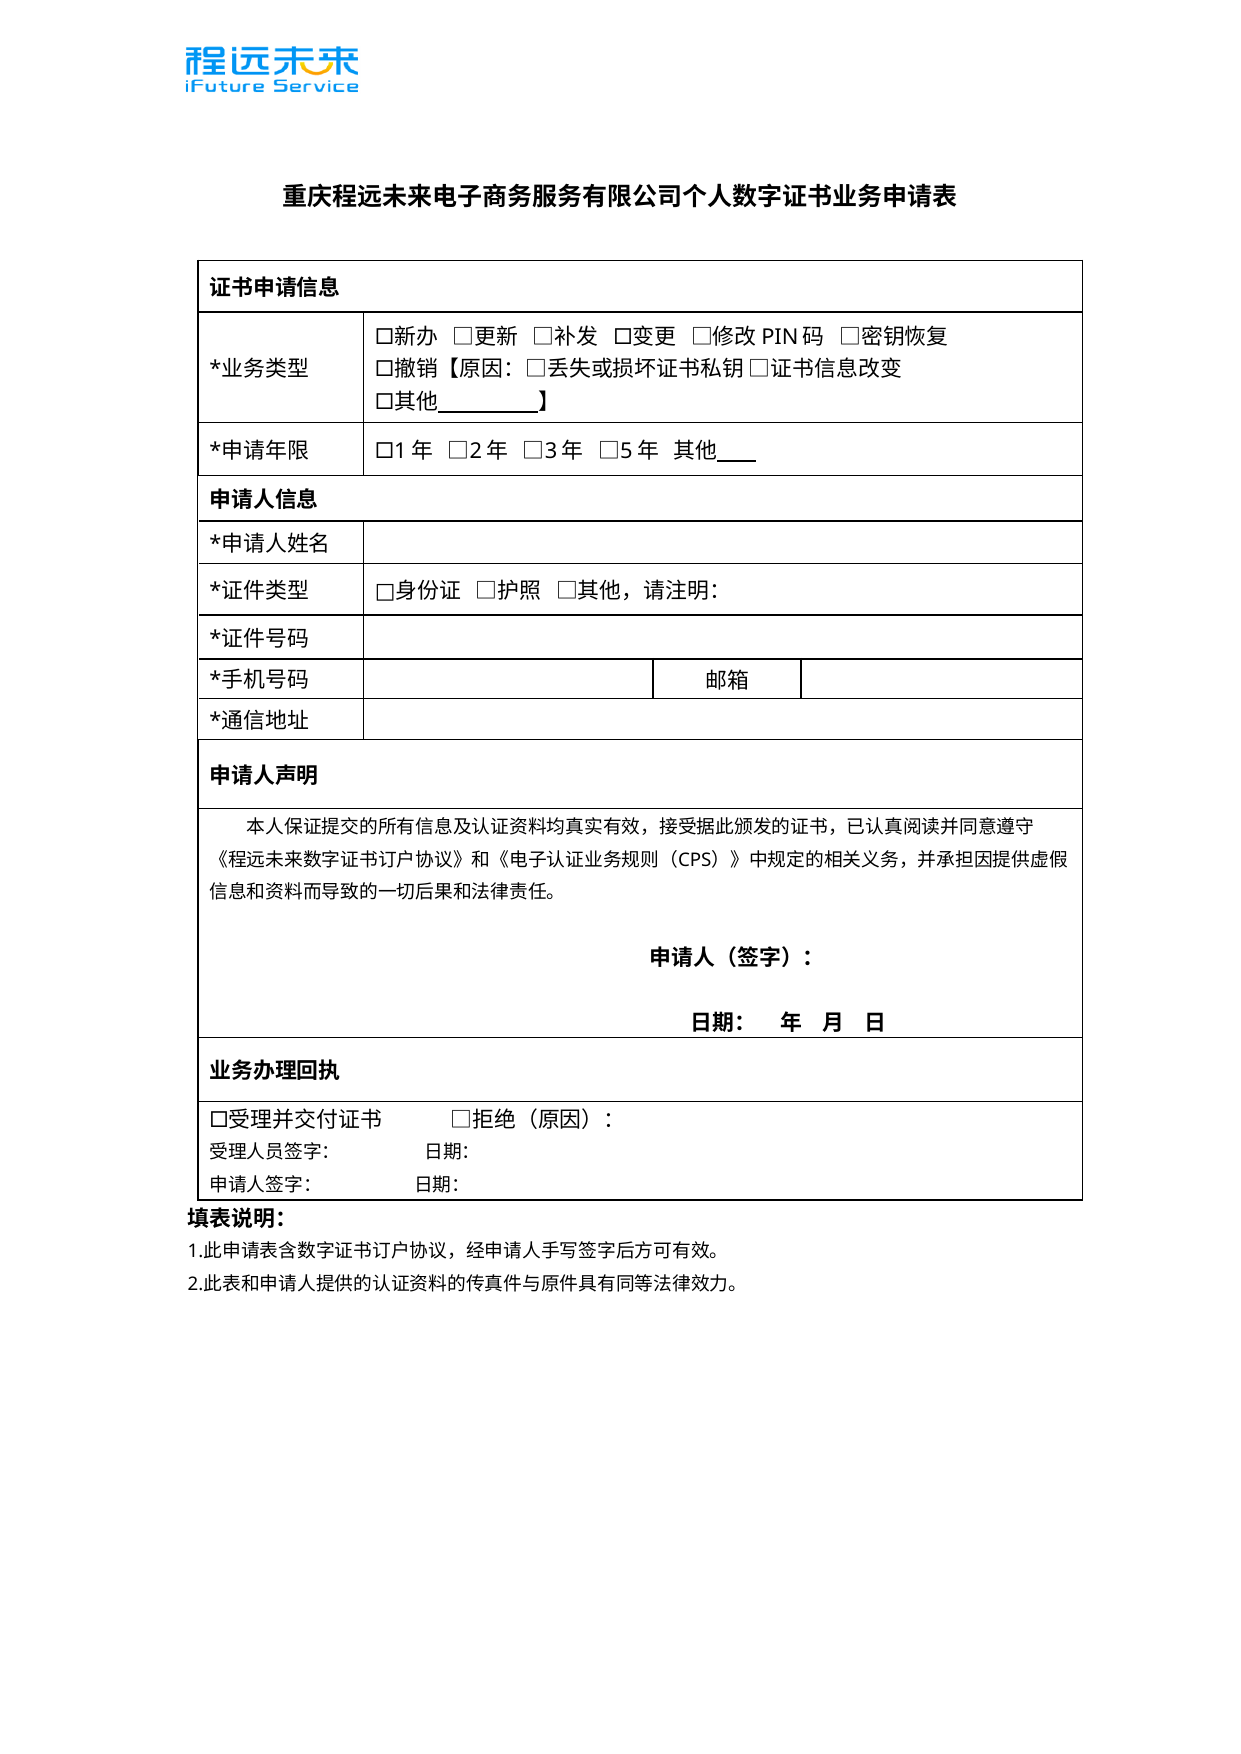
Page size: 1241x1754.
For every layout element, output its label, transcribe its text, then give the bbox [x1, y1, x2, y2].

table_cell *通信地址 [198, 698, 363, 739]
table_cell 1年 □2年 □3年 □5年 其他 [364, 423, 1082, 475]
table_cell 新办 □更新 □补发 变更 □修改PIN码 □密钥恢复 撤销【原因：□丢失或损坏证书私钥 □证书信息改变 其他 】 [364, 313, 1082, 422]
table_cell [364, 616, 1082, 658]
table_cell □身份证 □护照 □其他，请注明： [364, 564, 1082, 614]
table_cell *手机号码 [198, 658, 363, 697]
table_cell [364, 699, 1082, 739]
table_cell 邮箱 [654, 660, 800, 697]
text 2.此表和申请人提供的认证资料的传真件与原件具有同等法律效力。 [187, 1266, 1053, 1298]
table_cell *业务类型 [199, 313, 363, 422]
table_cell [802, 660, 1082, 697]
table_cell [364, 522, 1082, 563]
picture [184, 46, 361, 96]
table_cell [364, 660, 652, 697]
table_cell 受理并交付证书 □拒绝（原因）： 受理人员签字： 日期： 申请人签字： 日期： [199, 1102, 1082, 1199]
text 填表说明： [187, 1201, 1053, 1233]
table_cell *申请年限 [199, 423, 363, 475]
text 重庆程远未来电子商务服务有限公司个人数字证书业务申请表 [187, 162, 1053, 227]
table_cell 业务办理回执 [199, 1038, 1082, 1101]
table_cell 申请人信息 [198, 476, 1082, 520]
table_cell *证件类型 [198, 563, 363, 614]
table_cell 本人保证提交的所有信息及认证资料均真实有效，接受据此颁发的证书，已认真阅读并同意遵守《程远未来数字证书订户协议》和《电子认证业务规则（CPS）》中规定的相关义务，并承担因提供虚假信息和资料而导致的一切后果和法律责任。 申请人（签字）： 日期： 年 月 日 [199, 809, 1082, 1037]
table_header 证书申请信息 [199, 261, 1082, 311]
text 1.此申请表含数字证书订户协议，经申请人手写签字后方可有效。 [187, 1233, 1053, 1266]
table_cell 申请人声明 [199, 740, 1082, 808]
table_cell *申请人姓名 [198, 520, 363, 563]
table_cell *证件号码 [198, 614, 363, 658]
